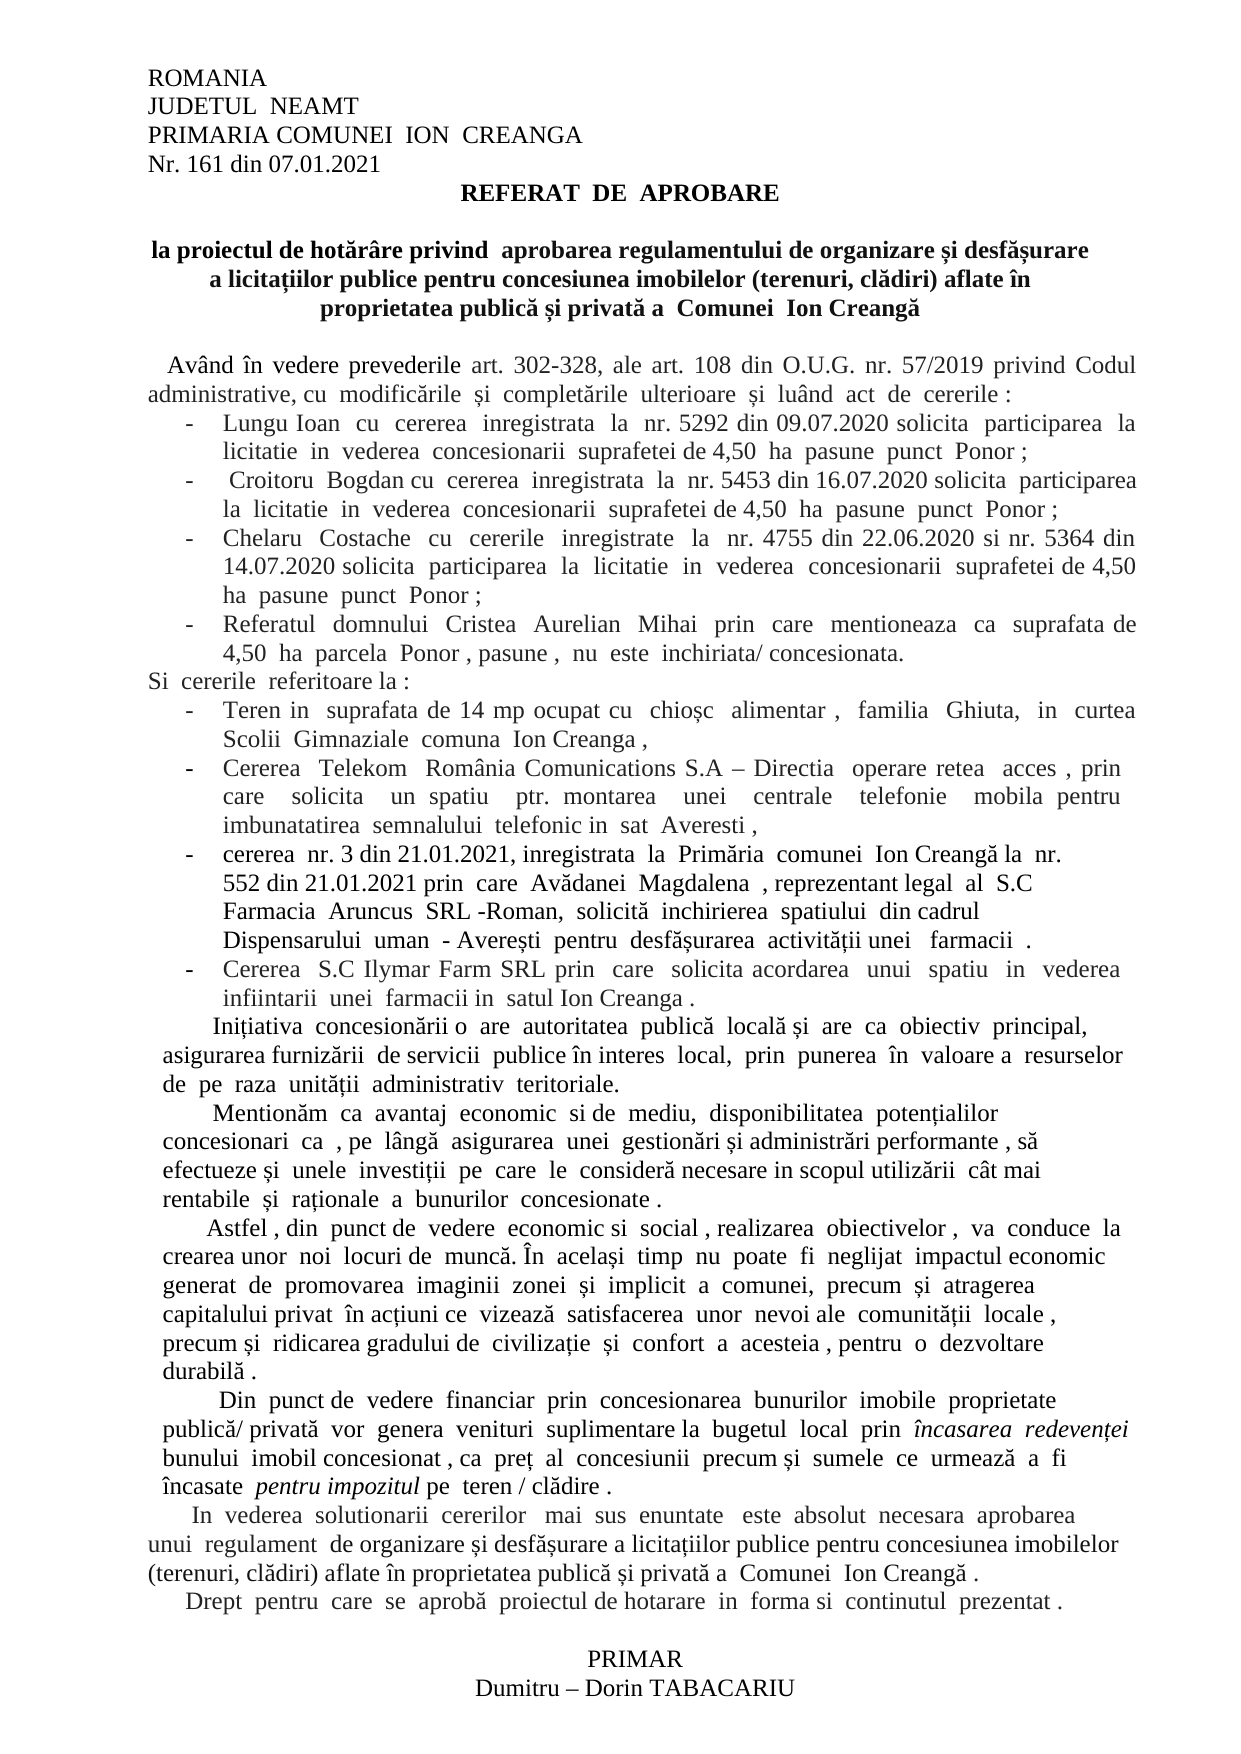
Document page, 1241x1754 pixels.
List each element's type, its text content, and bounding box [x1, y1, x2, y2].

text la proiectul de hotărâre privind aprobarea regulamentului de organizare și desfășurare a licitațiilor publice pentru concesiunea imobilelor (terenuri, clădiri) aflate în proprietatea publică și privată a Comunei Ion Creangă [148, 235, 1093, 321]
text Dumitru – Dorin TABACARIU [148, 1673, 1122, 1701]
text Astfel , din punct de vedere economic si social , realizarea obiectivelor , va conduce la crearea unor noi locuri de muncă. În același timp nu poate fi neglijat impactul economic generat de promovarea imaginii zonei și implicit a comunei, precum și atragerea capitalului privat în acțiuni ce vizează satisfacerea unor nevoi ale comunității locale , precum și ridicarea gradului de civilizație și confort a acesteia , pentru o dezvoltare durabilă . [162, 1213, 1137, 1385]
text Mentionăm ca avantaj economic si de mediu, disponibilitatea potențialilor concesionari ca , pe lângă asigurarea unei gestionări și administrări performante , să efectueze și unele investiții pe care le consideră necesare in scopul utilizării cât mai rentabile și raționale a bunurilor concesionate . [162, 1098, 1137, 1213]
list cererea nr. 3 din 21.01.2021, inregistrata la Primăria comunei Ion Creangă la nr. 552 din 21.01.2021 prin care Avădanei Magdalena , reprezentant legal al S.C Farmacia Aruncus SRL -Roman, solicită inchirierea spatiului din cadrul Dispensarului uman - Averești pentru desfășurarea activității unei farmacii . [185, 839, 1093, 954]
list Cererea Telekom România Comunications S.A – Directia operare retea acces , prin care solicita un spatiu ptr. montarea unei centrale telefonie mobila pentru imbunatatirea semnalului telefonic in sat Averesti , [185, 753, 1122, 839]
list Cererea S.C Ilymar Farm SRL prin care solicita acordarea unui spatiu in vederea infiintarii unei farmacii in satul Ion Creanga . [185, 954, 1122, 1011]
text PRIMAR [148, 1644, 1122, 1673]
list Lungu Ioan cu cererea inregistrata la nr. 5292 din 09.07.2020 solicita participarea la licitatie in vederea concesionarii suprafetei de 4,50 ha pasune punct Ponor ; [185, 408, 1138, 465]
text JUDETUL NEAMT [148, 91, 1093, 120]
text In vederea solutionarii cererilor mai sus enuntate este absolut necesara aprobarea unui regulament de organizare și desfășurare a licitațiilor publice pentru concesiunea imobilelor (terenuri, clădiri) aflate în proprietatea publică și privată a Comunei Ion Creangă . [148, 1500, 1122, 1586]
text Si cererile referitoare la : [148, 666, 1138, 695]
text Având în vedere prevederile art. 302-328, ale art. 108 din O.U.G. nr. 57/2019 privind Codul administrative, cu modificările și completările ulterioare și luând act de cererile : [148, 350, 1138, 408]
list Teren in suprafata de 14 mp ocupat cu chioșc alimentar , familia Ghiuta, in curtea Scolii Gimnaziale comuna Ion Creanga , [185, 695, 1138, 753]
text PRIMARIA COMUNEI ION CREANGA [148, 120, 1093, 149]
text REFERAT DE APROBARE [148, 178, 1093, 206]
list Croitoru Bogdan cu cererea inregistrata la nr. 5453 din 16.07.2020 solicita participarea la licitatie in vederea concesionarii suprafetei de 4,50 ha pasune punct Ponor ; [185, 465, 1138, 523]
text Din punct de vedere financiar prin concesionarea bunurilor imobile proprietate publică/ privată vor genera venituri suplimentare la bugetul local prin încasarea redevenței bunului imobil concesionat , ca preț al concesiunii precum și sumele ce urmează a fi încasate pentru impozitul pe teren / clădire . [162, 1385, 1137, 1500]
text Drept pentru care se aprobă proiectul de hotarare in forma si continutul prezentat . [148, 1586, 1122, 1615]
list Referatul domnului Cristea Aurelian Mihai prin care mentioneaza ca suprafata de 4,50 ha parcela Ponor , pasune , nu este inchiriata/ concesionata. [185, 609, 1138, 666]
text Nr. 161 din 07.01.2021 [148, 149, 1093, 178]
list Chelaru Costache cu cererile inregistrate la nr. 4755 din 22.06.2020 si nr. 5364 din 14.07.2020 solicita participarea la licitatie in vederea concesionarii suprafetei de 4,50 ha pasune punct Ponor ; [185, 523, 1138, 609]
text Inițiativa concesionării o are autoritatea publică locală și are ca obiectiv principal, asigurarea furnizării de servicii publice în interes local, prin punerea în valoare a resurselor de pe raza unității administrativ teritoriale. [162, 1011, 1137, 1098]
text ROMANIA [148, 63, 1093, 91]
